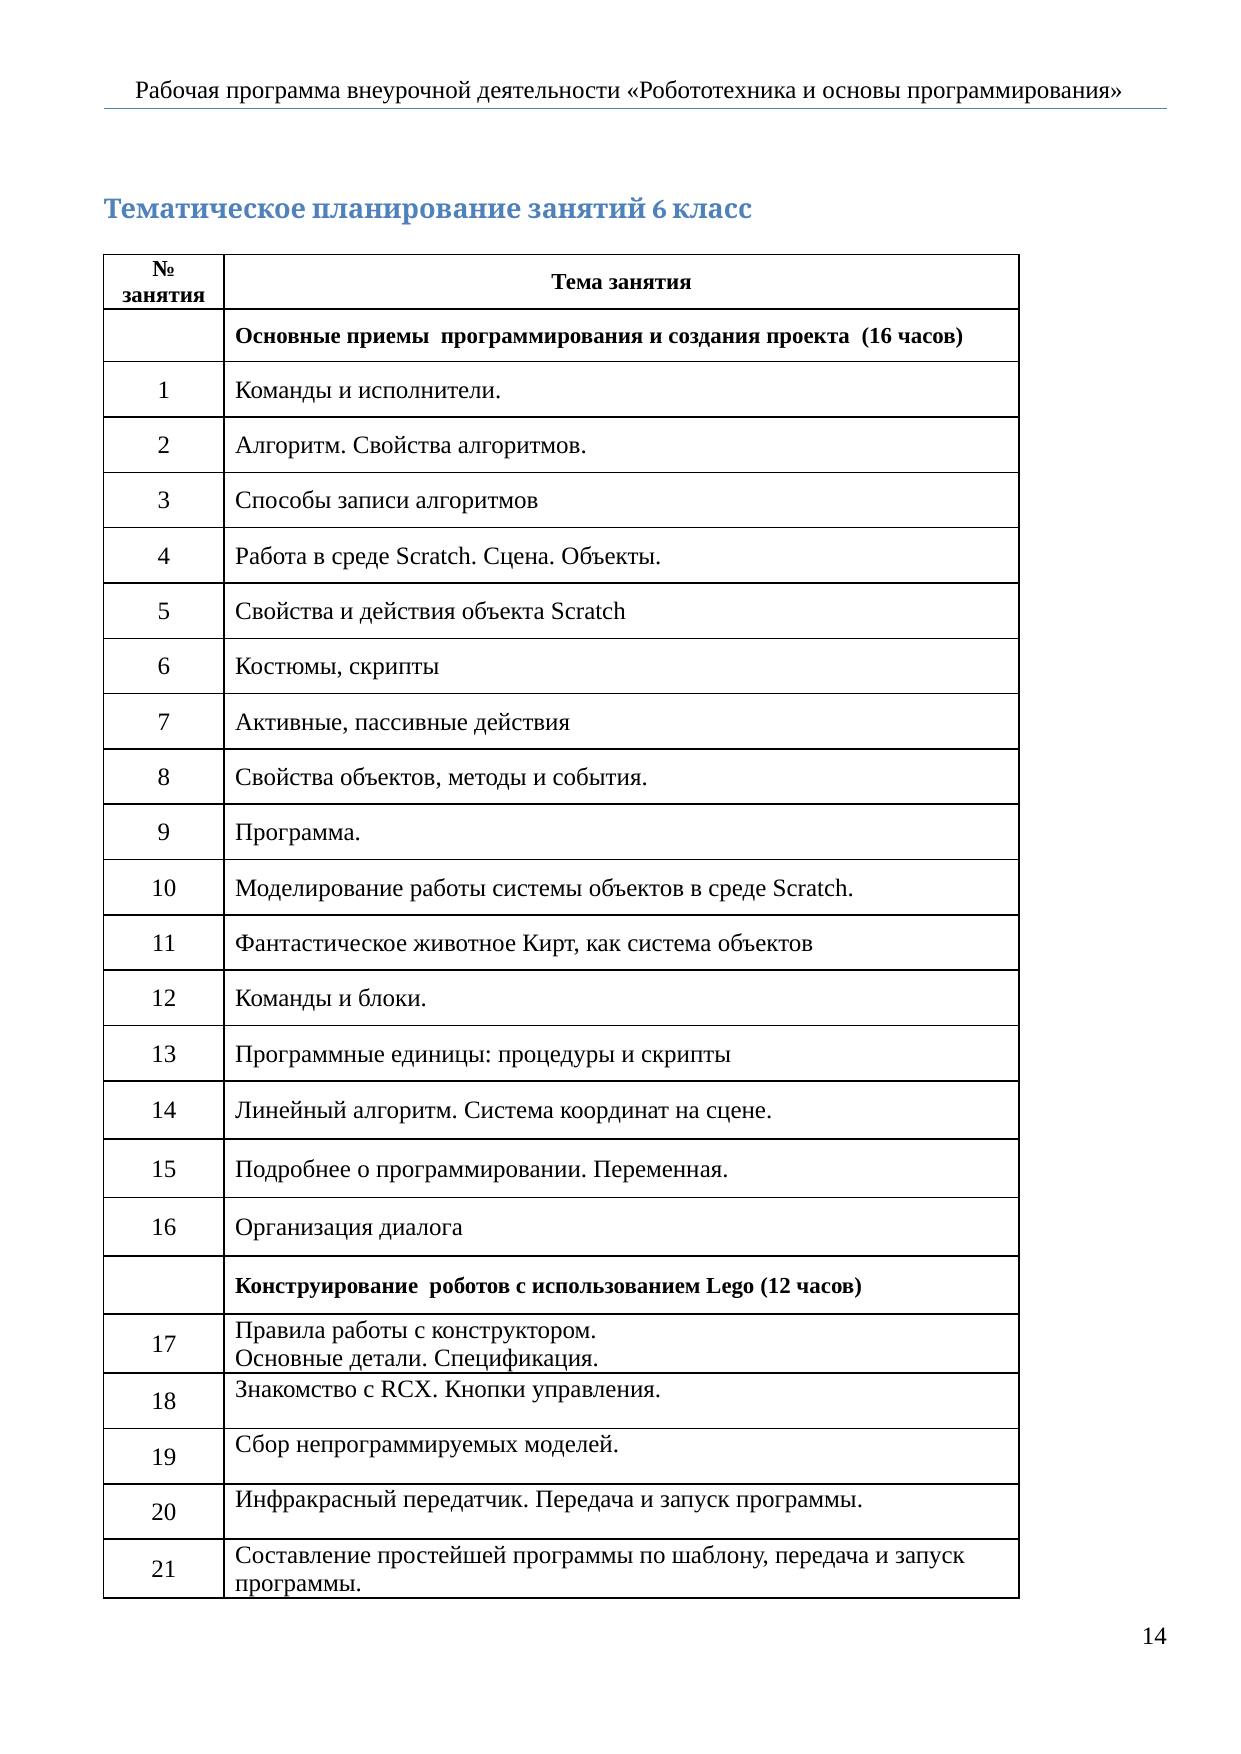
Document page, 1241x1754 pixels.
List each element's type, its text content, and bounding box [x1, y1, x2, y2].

table_cell [104, 310, 223, 361]
table_header Тема занятия [225, 255, 1018, 308]
table_cell 11 [104, 916, 223, 969]
table_cell [104, 1257, 223, 1313]
table_cell 5 [104, 584, 223, 637]
table_cell 10 [104, 860, 223, 914]
table_cell Инфракрасный передатчик. Передача и запуск программы. [225, 1485, 1018, 1538]
table_cell Моделирование работы системы объектов в среде Scratch. [225, 860, 1018, 914]
table_cell Программные единицы: процедуры и скрипты [225, 1026, 1018, 1080]
table_cell Сбор непрограммируемых моделей. [225, 1429, 1018, 1483]
table_cell 8 [104, 750, 223, 803]
table_cell Основные приемы программирования и создания проекта (16 часов) [225, 310, 1018, 361]
table_cell Конструирование роботов с использованием Lego (12 часов) [225, 1257, 1018, 1313]
table_cell 9 [104, 805, 223, 859]
table_cell 20 [104, 1485, 223, 1538]
subtitle Тематическое планирование занятий 6 класс [103, 194, 1167, 225]
table_cell 3 [104, 473, 223, 527]
table_cell 7 [104, 694, 223, 748]
table_cell Свойства и действия объекта Scratch [225, 584, 1018, 637]
table_cell Способы записи алгоритмов [225, 473, 1018, 527]
table_cell 16 [104, 1198, 223, 1255]
table_cell 6 [104, 639, 223, 693]
table_cell Свойства объектов, методы и события. [225, 750, 1018, 803]
table_cell Алгоритм. Свойства алгоритмов. [225, 418, 1018, 471]
table_cell Правила работы с конструктором. Основные детали. Спецификация. [225, 1315, 1018, 1372]
table_cell Команды и блоки. [225, 971, 1018, 1024]
table_cell 19 [104, 1429, 223, 1483]
table_cell Активные, пассивные действия [225, 694, 1018, 748]
table_cell Организация диалога [225, 1198, 1018, 1255]
table_cell 14 [104, 1082, 223, 1138]
table_cell 2 [104, 418, 223, 471]
table_cell Знакомство с RCX. Кнопки управления. [225, 1374, 1018, 1428]
table_cell Фантастическое животное Кирт, как система объектов [225, 916, 1018, 969]
table_cell Составление простейшей программы по шаблону, передача и запуск программы. [225, 1540, 1018, 1597]
table_cell 15 [104, 1140, 223, 1197]
table_cell 21 [104, 1540, 223, 1597]
table_cell Программа. [225, 805, 1018, 859]
table_header № занятия [104, 255, 223, 308]
table_cell Подробнее о программировании. Переменная. [225, 1140, 1018, 1197]
table_cell Работа в среде Scratch. Сцена. Объекты. [225, 528, 1018, 582]
table_cell Команды и исполнители. [225, 362, 1018, 416]
table_cell 1 [104, 362, 223, 416]
table_cell 12 [104, 971, 223, 1024]
table_cell 4 [104, 528, 223, 582]
table_cell 17 [104, 1315, 223, 1372]
table_cell 18 [104, 1374, 223, 1428]
table_cell Костюмы, скрипты [225, 639, 1018, 693]
table_cell Линейный алгоритм. Система координат на сцене. [225, 1082, 1018, 1138]
table_cell 13 [104, 1026, 223, 1080]
